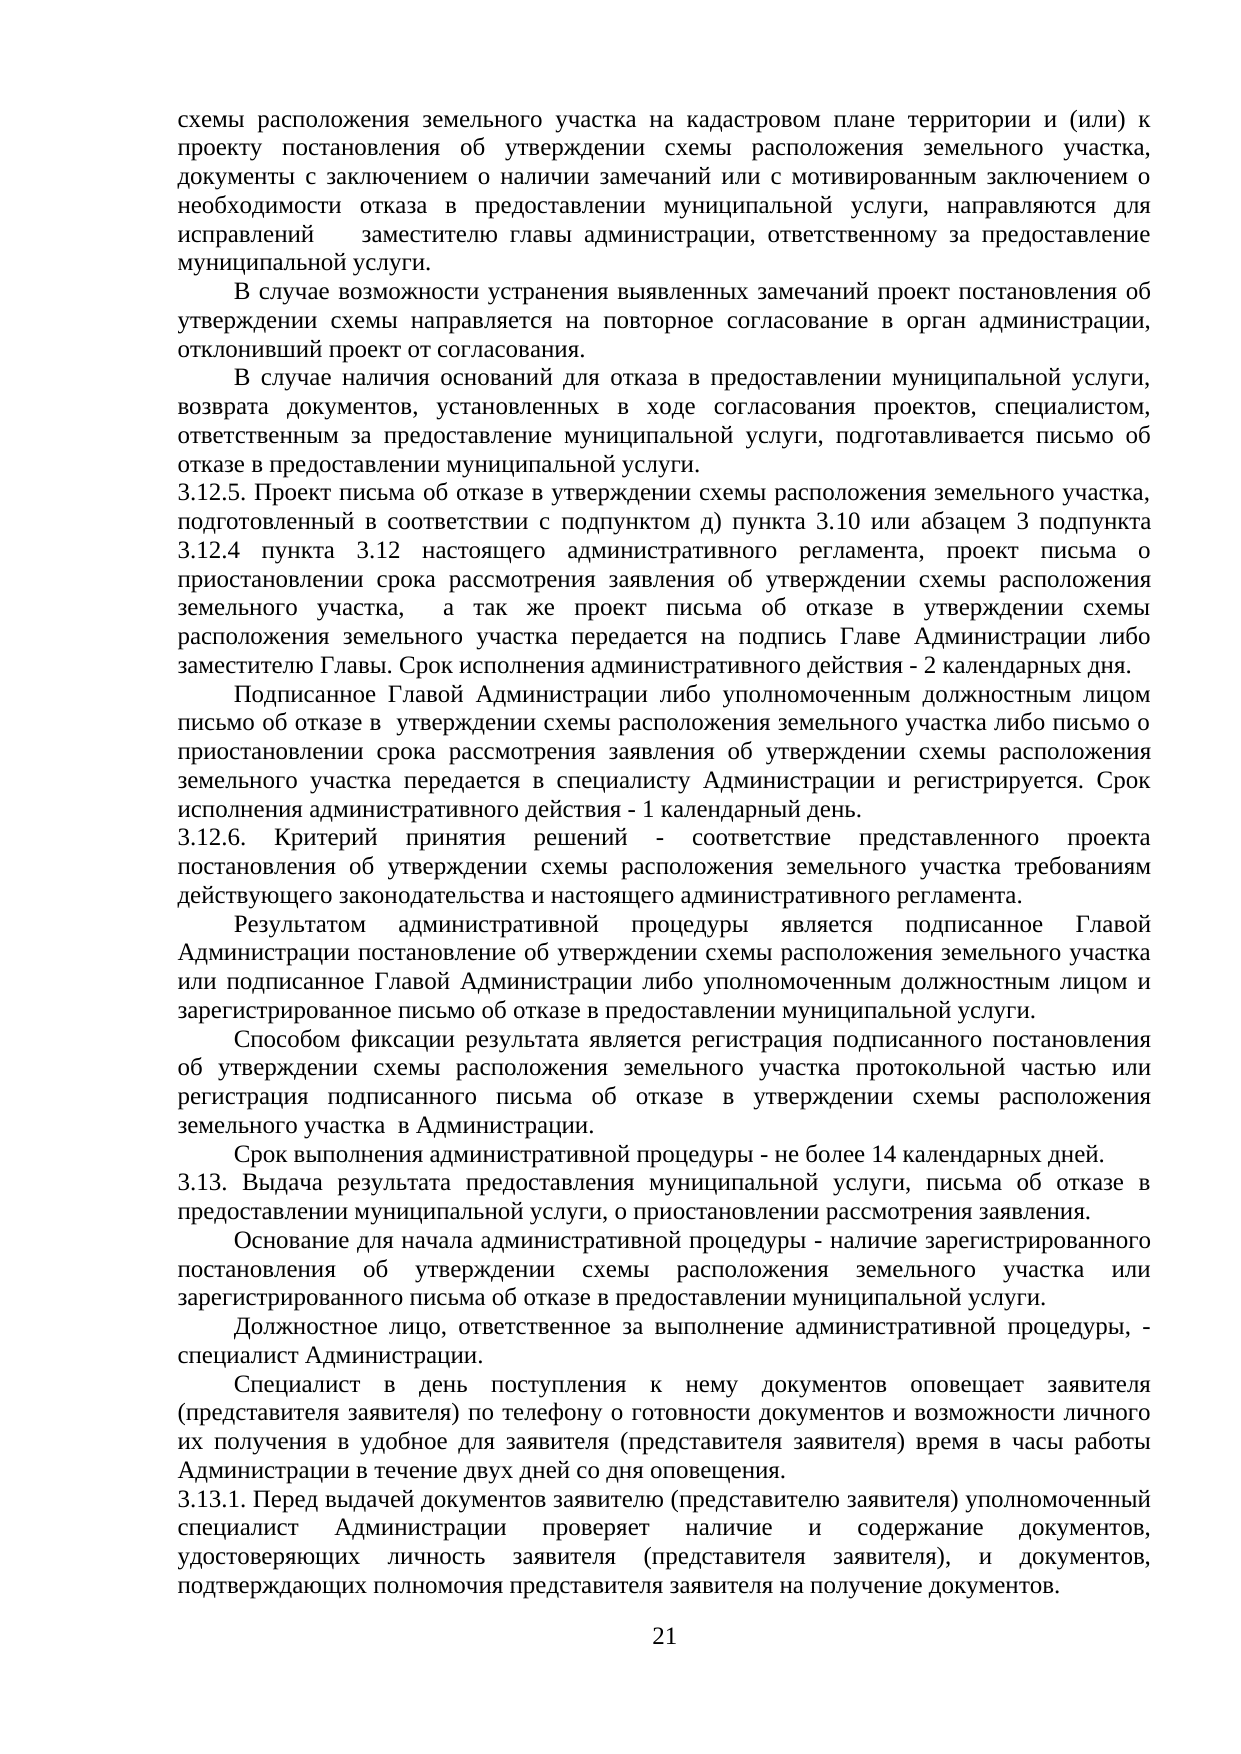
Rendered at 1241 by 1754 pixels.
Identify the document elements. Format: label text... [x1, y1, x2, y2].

text 3.12.5. Проект письма об отказе в утверждении схемы расположения земельного участка, подготовленный в соответствии с подпунктом д) пункта 3.10 или абзацем 3 подпункта 3.12.4 пункта 3.12 настоящего административного регламента, проект письма о приостановлении срока рассмотрения заявления об утверждении схемы расположения земельного участка, а так же проект письма об отказе в утверждении схемы расположения земельного участка передается на подпись Главе Администрации либо заместителю Главы. Срок исполнения административного действия - 2 календарных дня. [177, 477, 1152, 679]
text Должностное лицо, ответственное за выполнение административной процедуры, - специалист Администрации. [177, 1311, 1152, 1369]
text 3.13. Выдача результата предоставления муниципальной услуги, письма об отказе в предоставлении муниципальной услуги, о приостановлении рассмотрения заявления. [177, 1167, 1152, 1225]
text Результатом административной процедуры является подписанное Главой Администрации постановление об утверждении схемы расположения земельного участка или подписанное Главой Администрации либо уполномоченным должностным лицом и зарегистрированное письмо об отказе в предоставлении муниципальной услуги. [177, 909, 1152, 1024]
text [177, 104, 1152, 276]
text Способом фиксации результата является регистрация подписанного постановления об утверждении схемы расположения земельного участка протокольной частью или регистрация подписанного письма об отказе в утверждении схемы расположения земельного участка в Администрации. [177, 1024, 1152, 1139]
text В случае наличия оснований для отказа в предоставлении муниципальной услуги, возврата документов, установленных в ходе согласования проектов, специалистом, ответственным за предоставление муниципальной услуги, подготавливается письмо об отказе в предоставлении муниципальной услуги. [177, 362, 1152, 477]
text Срок выполнения административной процедуры - не более 14 календарных дней. [177, 1139, 1152, 1167]
text Специалист в день поступления к нему документов оповещает заявителя (представителя заявителя) по телефону о готовности документов и возможности личного их получения в удобное для заявителя (представителя заявителя) время в часы работы Администрации в течение двух дней со дня оповещения. [177, 1369, 1152, 1484]
text 3.12.6. Критерий принятия решений - соответствие представленного проекта постановления об утверждении схемы расположения земельного участка требованиям действующего законодательства и настоящего административного регламента. [177, 822, 1152, 909]
text Подписанное Главой Администрации либо уполномоченным должностным лицом письмо об отказе в утверждении схемы расположения земельного участка либо письмо о приостановлении срока рассмотрения заявления об утверждении схемы расположения земельного участка передается в специалисту Администрации и регистрируется. Срок исполнения административного действия - 1 календарный день. [177, 679, 1152, 822]
text Основание для начала административной процедуры - наличие зарегистрированного постановления об утверждении схемы расположения земельного участка или зарегистрированного письма об отказе в предоставлении муниципальной услуги. [177, 1225, 1152, 1311]
text 3.13.1. Перед выдачей документов заявителю (представителю заявителя) уполномоченный специалист Администрации проверяет наличие и содержание документов, удостоверяющих личность заявителя (представителя заявителя), и документов, подтверждающих полномочия представителя заявителя на получение документов. [177, 1484, 1152, 1599]
text В случае возможности устранения выявленных замечаний проект постановления об утверждении схемы направляется на повторное согласование в орган администрации, отклонивший проект от согласования. [177, 276, 1152, 362]
